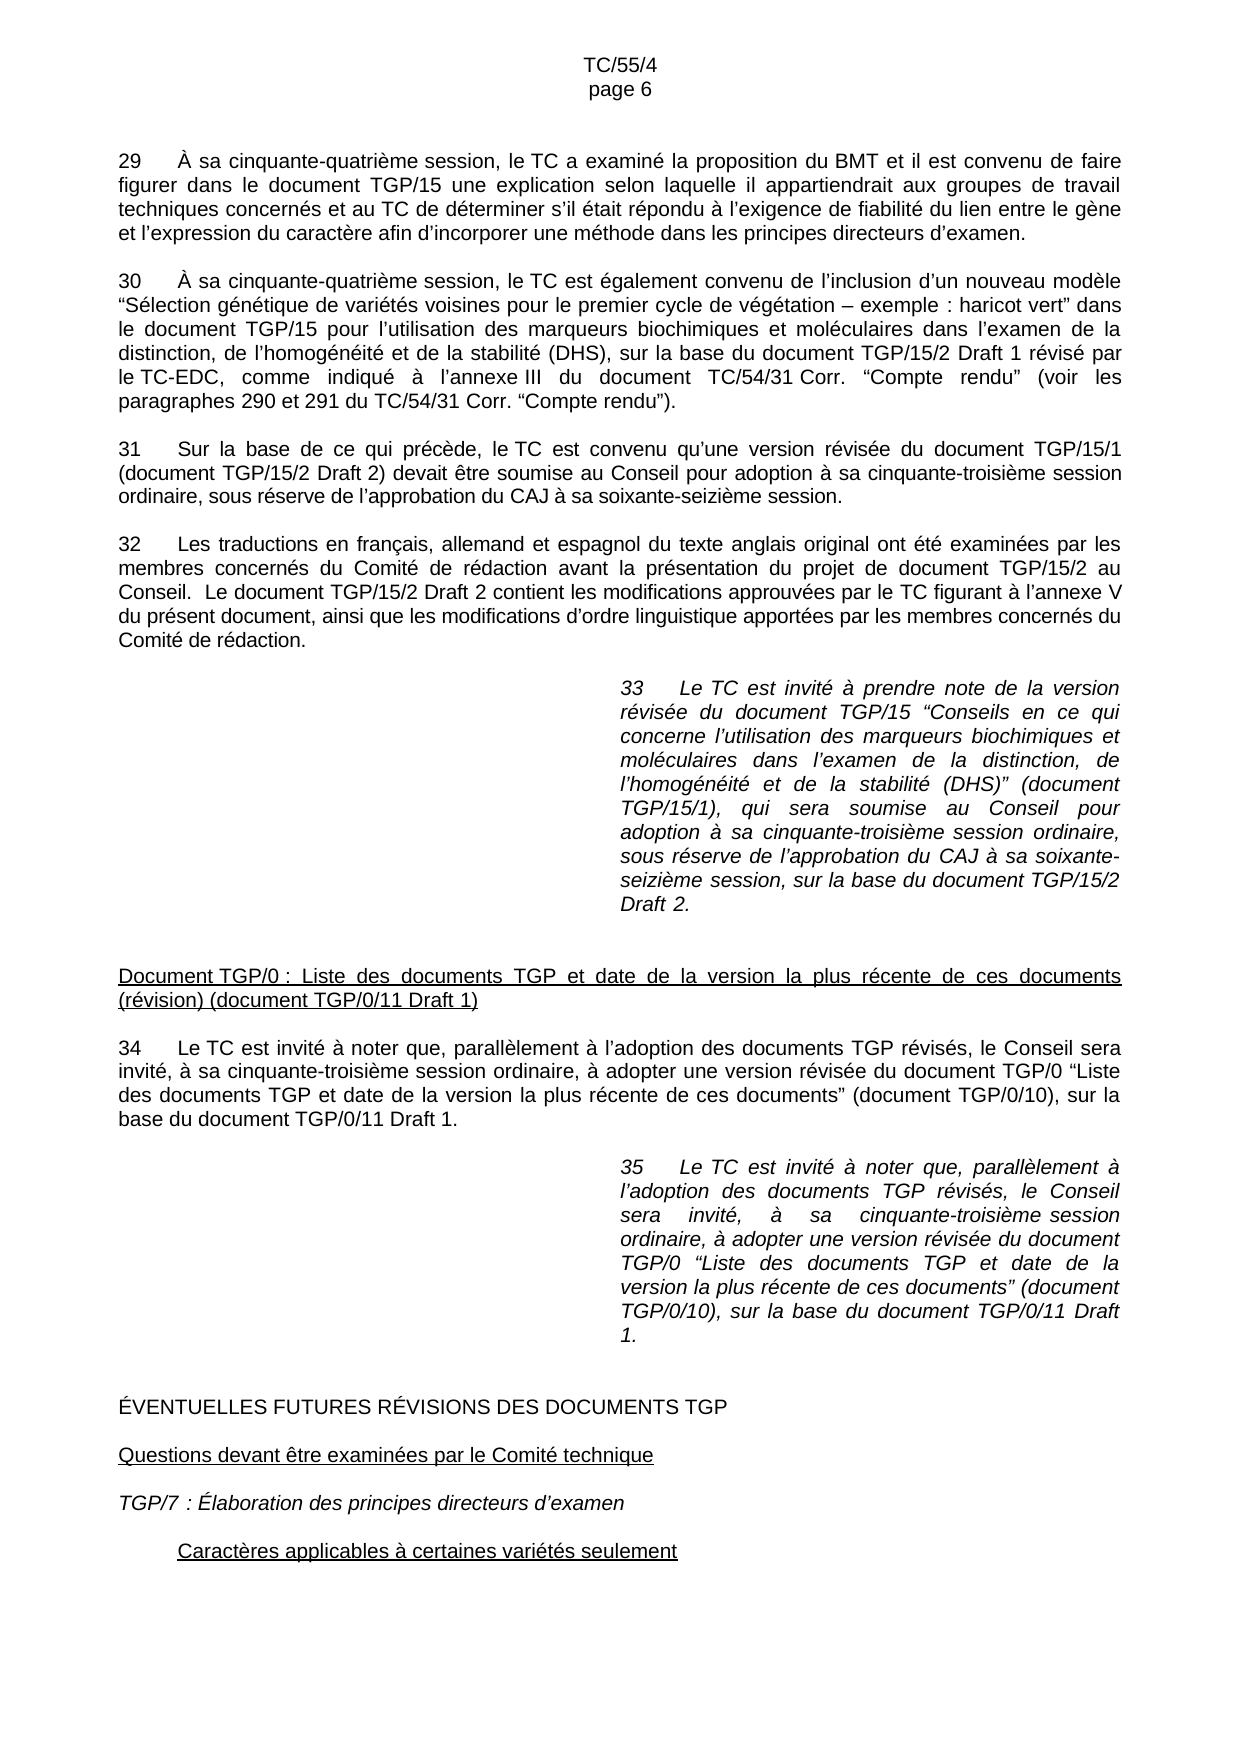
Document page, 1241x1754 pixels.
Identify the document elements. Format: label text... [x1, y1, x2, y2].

subtitle Document TGP/0 : Liste des documents TGP et date de la version la plus récente de ces documents (révision) (document TGP/0/11 Draft 1) [118, 963, 1122, 984]
subtitle Document TGP/0 : Liste des documents TGP et date de la version la plus récente de ces documents (révision) (document TGP/0/11 Draft 1) [118, 986, 1122, 1011]
text Les traductions en français, allemand et espagnol du texte anglais original ont été examinées par les membres concernés du Comité de rédaction avant la présentation du projet de document TGP/15/2 au Conseil. Le document TGP/15/2 Draft 2 contient les modifications approuvées par le TC figurant à l’annexe V du présent document, ainsi que les modifications d’ordre linguistique apportées par les membres concernés du Comité de rédaction. [118, 532, 1122, 652]
text À sa cinquante-quatrième session, le TC a examiné la proposition du BMT et il est convenu de faire figurer dans le document TGP/15 une explication selon laquelle il appartiendrait aux groupes de travail techniques concernés et au TC de déterminer s’il était répondu à l’exigence de fiabilité du lien entre le gène et l’expression du caractère afin d’incorporer une méthode dans les principes directeurs d’examen. [118, 149, 1122, 245]
text Le TC est invité à noter que, parallèlement à l’adoption des documents TGP révisés, le Conseil sera invité, à sa cinquante-troisième session ordinaire, à adopter une version révisée du document TGP/0 “Liste des documents TGP et date de la version la plus récente de ces documents” (document TGP/0/10), sur la base du document TGP/0/11 Draft 1. [118, 1035, 1122, 1131]
subtitle TGP/7 : Élaboration des principes directeurs d’examen [118, 1491, 1122, 1514]
text Éventuelles futures révisions des documents TGP [118, 1395, 1122, 1419]
text Le TC est invité à prendre note de la version révisée du document TGP/15 “Conseils en ce qui concerne l’utilisation des marqueurs biochimiques et moléculaires dans l’examen de la distinction, de l’homogénéité et de la stabilité (DHS)” (document TGP/15/1), qui sera soumise au Conseil pour adoption à sa cinquante-troisième session ordinaire, sous réserve de l’approbation du CAJ à sa soixante-seizième session, sur la base du document TGP/15/2 Draft 2. [620, 676, 1122, 916]
text Sur la base de ce qui précède, le TC est convenu qu’une version révisée du document TGP/15/1 (document TGP/15/2 Draft 2) devait être soumise au Conseil pour adoption à sa cinquante-troisième session ordinaire, sous réserve de l’approbation du CAJ à sa soixante-seizième session. [118, 436, 1122, 508]
subtitle Questions devant être examinées par le Comité technique [118, 1443, 1122, 1467]
text Le TC est invité à noter que, parallèlement à l’adoption des documents TGP révisés, le Conseil sera invité, à sa cinquante-troisième session ordinaire, à adopter une version révisée du document TGP/0 “Liste des documents TGP et date de la version la plus récente de ces documents” (document TGP/0/10), sur la base du document TGP/0/11 Draft 1. [620, 1155, 1122, 1347]
text À sa cinquante-quatrième session, le TC est également convenu de l’inclusion d’un nouveau modèle “Sélection génétique de variétés voisines pour le premier cycle de végétation – exemple : haricot vert” dans le document TGP/15 pour l’utilisation des marqueurs biochimiques et moléculaires dans l’examen de la distinction, de l’homogénéité et de la stabilité (DHS), sur la base du document TGP/15/2 Draft 1 révisé par le TC-EDC, comme indiqué à l’annexe III du document TC/54/31 Corr. “Compte rendu” (voir les paragraphes 290 et 291 du TC/54/31 Corr. “Compte rendu”). [118, 269, 1122, 412]
subtitle Caractères applicables à certaines variétés seulement [177, 1538, 1122, 1562]
